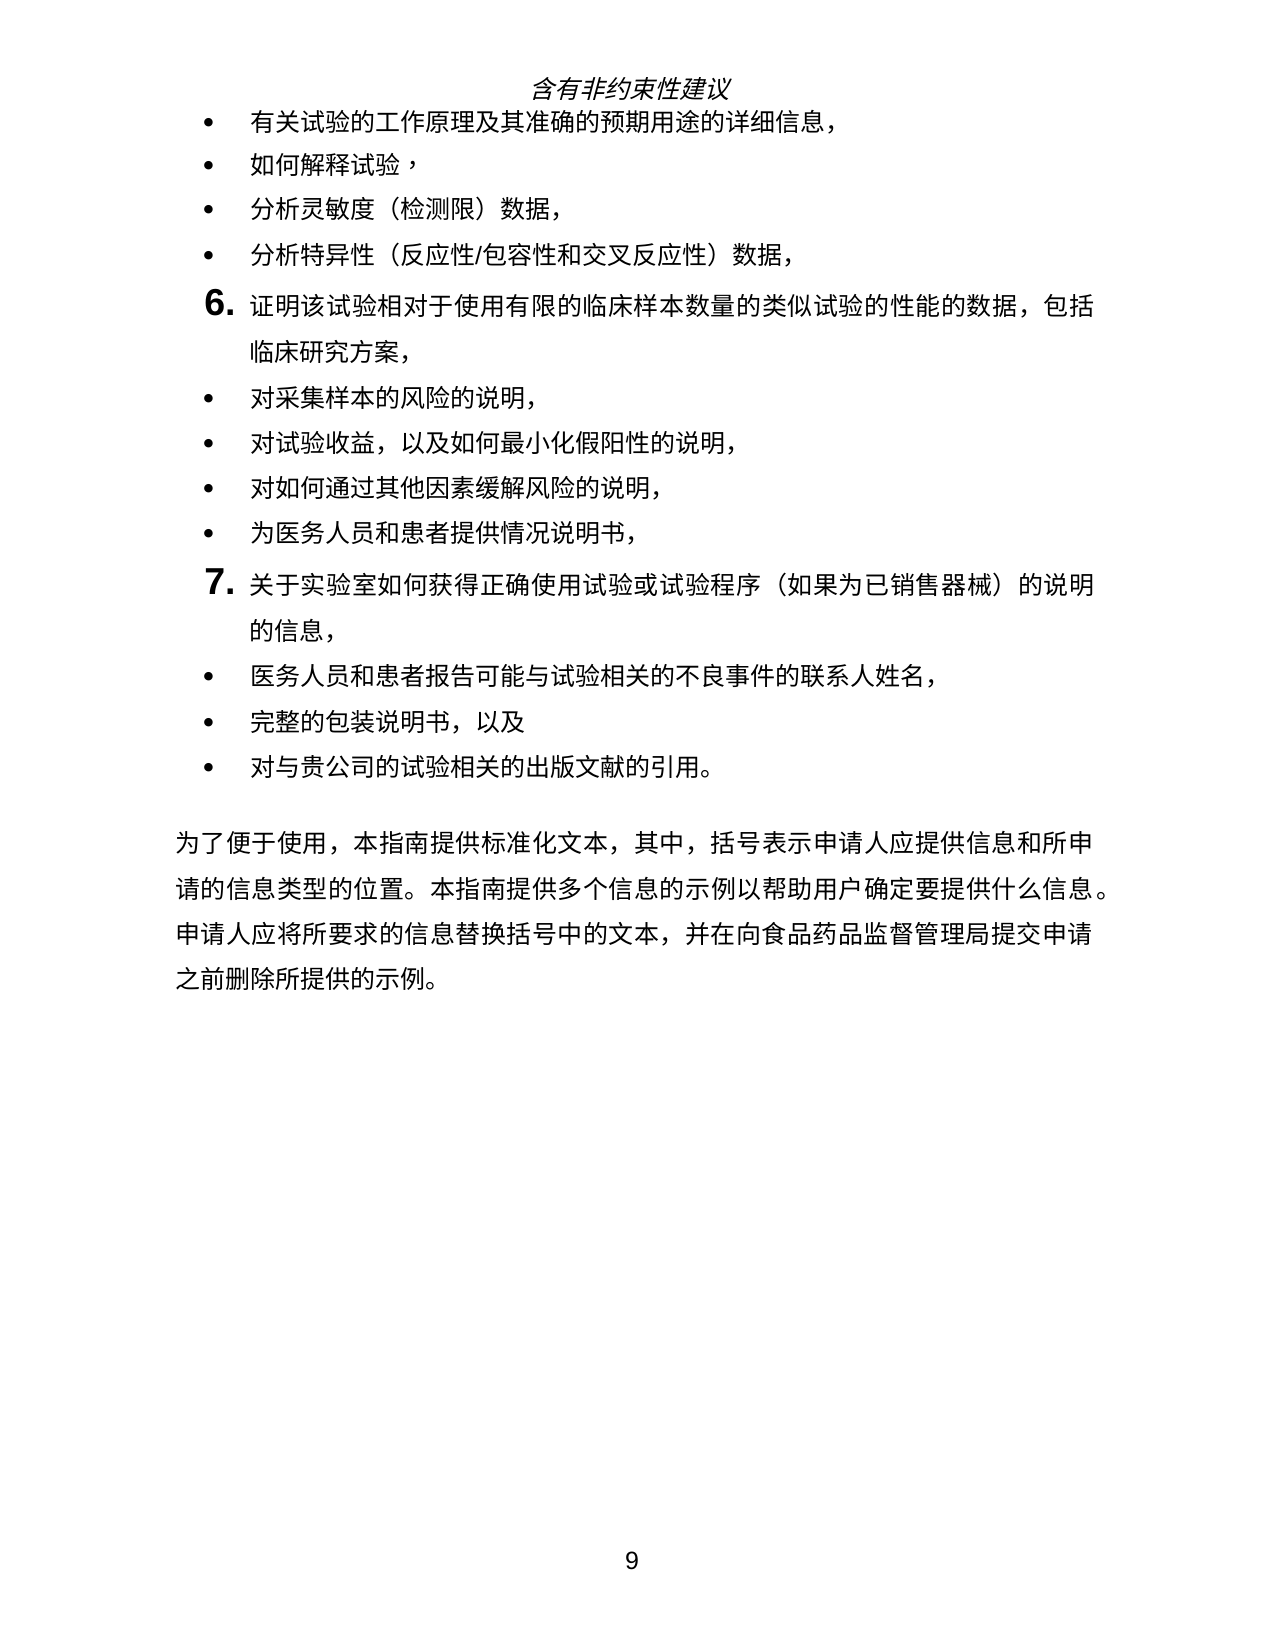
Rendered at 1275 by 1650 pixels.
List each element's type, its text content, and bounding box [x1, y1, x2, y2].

text 为了便于使用，本指南提供标准化文本，其中，括号表示申请人应提供信息和所申请的信息类型的位置。本指南提供多个信息的示例以帮助用户确定要提供什么信息。申请人应将所要求的信息替换括号中的文本，并在向食品药品监督管理局提交申请之前删除所提供的示例。 [175, 824, 1096, 996]
list 分析灵敏度（检测限）数据， [204, 190, 1096, 226]
list 分析特异性（反应性/包容性和交叉反应性）数据， [204, 235, 1096, 271]
list 对采集样本的风险的说明， [204, 378, 1096, 414]
list 对与贵公司的试验相关的出版文献的引用。 [204, 747, 1096, 784]
list 对试验收益，以及如何最小化假阳性的说明， [204, 423, 1096, 459]
list 如何解释试验， [204, 147, 1096, 181]
list 完整的包装说明书，以及 [204, 702, 1096, 738]
list 关于实验室如何获得正确使用试验或试验程序（如果为已销售器械）的说明的信息， [204, 559, 1096, 648]
list 有关试验的工作原理及其准确的预期用途的详细信息， [204, 102, 1096, 138]
list 对如何通过其他因素缓解风险的说明， [204, 469, 1096, 505]
list 为医务人员和患者提供情况说明书， [204, 514, 1096, 550]
list 医务人员和患者报告可能与试验相关的不良事件的联系人姓名， [204, 657, 1096, 693]
list 证明该试验相对于使用有限的临床样本数量的类似试验的性能的数据，包括临床研究方案， [204, 281, 1096, 369]
